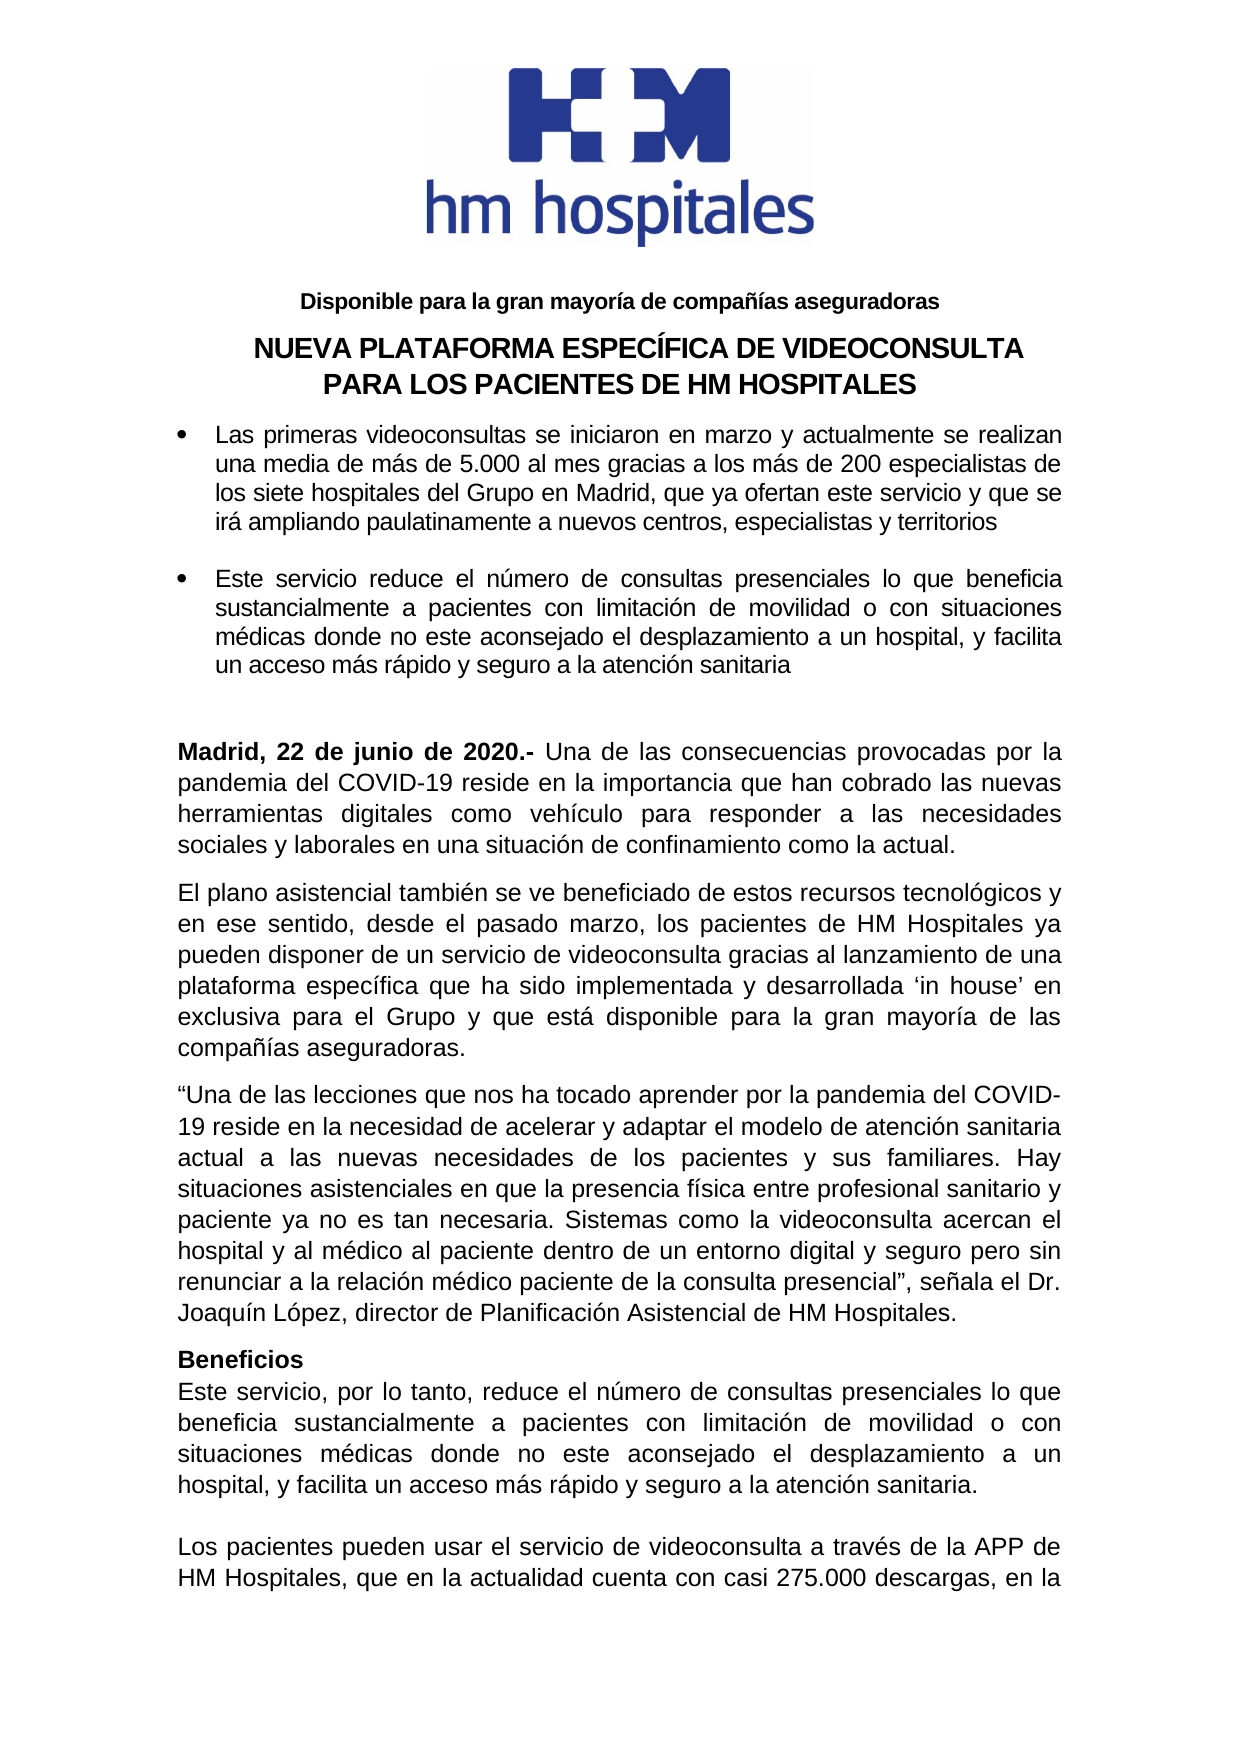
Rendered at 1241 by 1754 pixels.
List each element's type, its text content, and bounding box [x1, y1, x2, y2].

list Las primeras videoconsultas se iniciaron en marzo y actualmente se realizan una media de más de 5.000 al mes gracias a los más de 200 especialistas de los siete hospitales del Grupo en Madrid, que ya ofertan este servicio y que se irá ampliando paulatinamente a nuevos centros, especialistas y territorios [177, 420, 1063, 535]
text El plano asistencial también se ve beneficiado de estos recursos tecnológicos y en ese sentido, desde el pasado marzo, los pacientes de HM Hospitales ya pueden disponer de un servicio de videoconsulta gracias al lanzamiento de una plataforma específica que ha sido implementada y desarrollada ‘in house’ en exclusiva para el Grupo y que está disponible para la gran mayoría de las compañías aseguradoras. [177, 877, 1063, 1061]
text Madrid, 22 de junio de 2020.- Una de las consecuencias provocadas por la pandemia del COVID-19 reside en la importancia que han cobrado las nuevas herramientas digitales como vehículo para responder a las necesidades sociales y laborales en una situación de confinamiento como la actual. [177, 737, 1063, 858]
text Disponible para la gran mayoría de compañías aseguradoras [177, 288, 1063, 314]
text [177, 1532, 1063, 1591]
picture [426, 68, 814, 247]
list Este servicio reduce el número de consultas presenciales lo que beneficia sustancialmente a pacientes con limitación de movilidad o con situaciones médicas donde no este aconsejado el desplazamiento a un hospital, y facilita un acceso más rápido y seguro a la atención sanitaria [177, 564, 1063, 679]
text Este servicio, por lo tanto, reduce el número de consultas presenciales lo que beneficia sustancialmente a pacientes con limitación de movilidad o con situaciones médicas donde no este aconsejado el desplazamiento a un hospital, y facilita un acceso más rápido y seguro a la atención sanitaria. [177, 1376, 1063, 1498]
text Beneficios [177, 1345, 1063, 1374]
text “Una de las lecciones que nos ha tocado aprender por la pandemia del COVID-19 reside en la necesidad de acelerar y adaptar el modelo de atención sanitaria actual a las nuevas necesidades de los pacientes y sus familiares. Hay situaciones asistenciales en que la presencia física entre profesional sanitario y paciente ya no es tan necesaria. Sistemas como la videoconsulta acercan el hospital y al médico al paciente dentro de un entorno digital y seguro pero sin renunciar a la relación médico paciente de la consulta presencial”, señala el Dr. Joaquín López, director de Planificación Asistencial de HM Hospitales. [177, 1080, 1063, 1326]
text NUEVA PLATAFORMA ESPECÍFICA DE VIDEOCONSULTA PARA LOS PACIENTES DE HM HOSPITALES [177, 331, 1063, 401]
